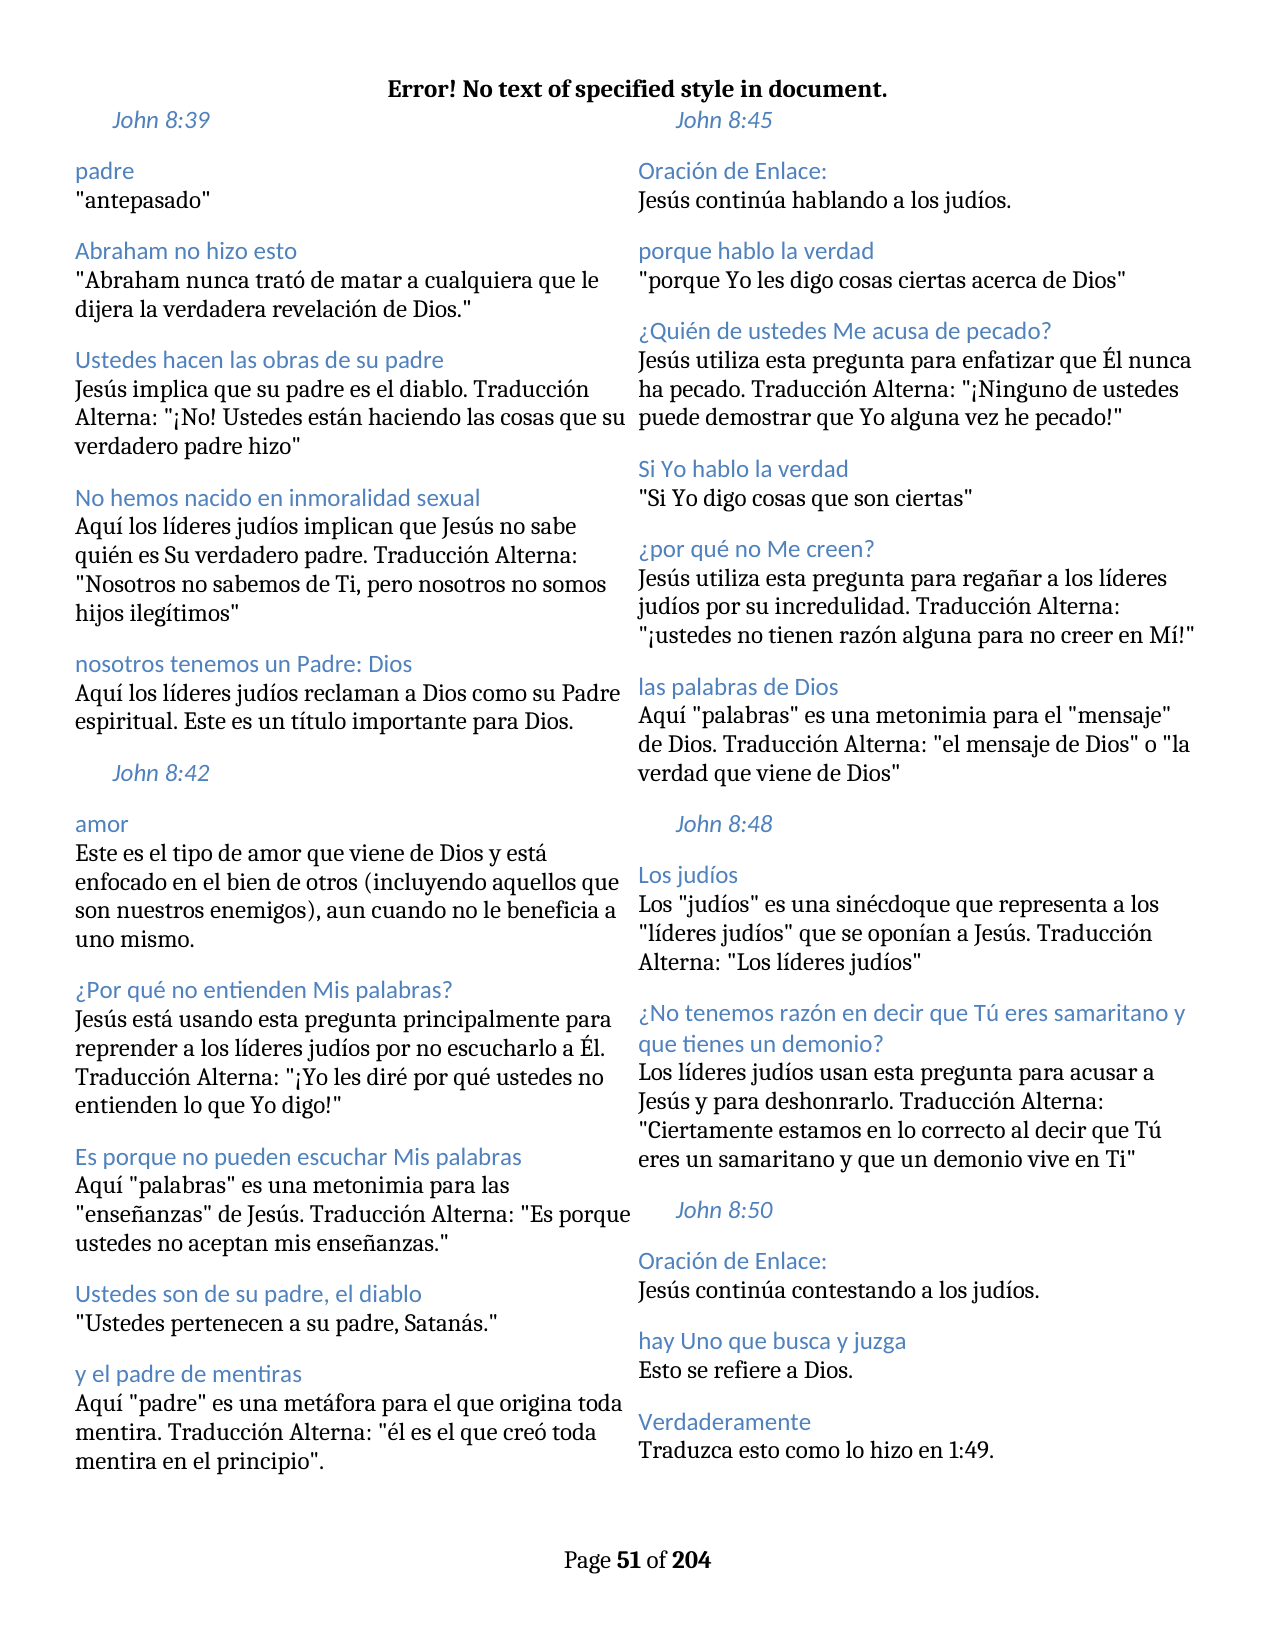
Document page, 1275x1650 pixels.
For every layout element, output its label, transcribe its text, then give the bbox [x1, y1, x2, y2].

text Jesús utiliza esta pregunta para enfatizar que Él nunca ha pecado. Traducción Alterna: "¡Ninguno de ustedes puede demostrar que Yo alguna vez he pecado!" [638, 346, 1200, 432]
subtitle Oración de Enlace: [638, 1245, 1200, 1276]
text "antepasado" [75, 186, 637, 214]
subtitle las palabras de Dios [638, 671, 1200, 701]
text Los "judíos" es una sinécdoque que representa a los "líderes judíos" que se oponían a Jesús. Traducción Alterna: "Los líderes judíos" [638, 890, 1200, 976]
subtitle Ustedes son de su padre, el diablo [75, 1278, 637, 1309]
subtitle John 8:45 [638, 104, 1200, 134]
subtitle amor [75, 808, 637, 839]
text Aquí los líderes judíos implican que Jesús no sabe quién es Su verdadero padre. Traducción Alterna: "Nosotros no sabemos de Ti, pero nosotros no somos hijos ilegítimos" [75, 512, 637, 627]
text Esto se refiere a Dios. [638, 1356, 1200, 1385]
text Aquí "palabras" es una metonimia para el "mensaje" de Dios. Traducción Alterna: "el mensaje de Dios" o "la verdad que viene de Dios" [638, 701, 1200, 787]
subtitle y el padre de mentiras [75, 1359, 637, 1389]
subtitle padre [75, 155, 637, 186]
subtitle Si Yo hablo la verdad [638, 453, 1200, 483]
text Aquí "palabras" es una metonimia para las "enseñanzas" de Jesús. Traducción Alterna: "Es porque ustedes no aceptan mis enseñanzas." [75, 1171, 637, 1258]
subtitle nosotros tenemos un Padre: Dios [75, 648, 637, 678]
subtitle Es porque no pueden escuchar Mis palabras [75, 1141, 637, 1171]
text "Abraham nunca trató de matar a cualquiera que le dijera la verdadera revelación de Dios." [75, 266, 637, 323]
subtitle Ustedes hacen las obras de su padre [75, 344, 637, 374]
subtitle John 8:48 [638, 808, 1200, 839]
text Aquí los líderes judíos reclaman a Dios como su Padre espiritual. Este es un título importante para Dios. [75, 678, 637, 736]
subtitle Abraham no hizo esto [75, 235, 637, 266]
subtitle porque hablo la verdad [638, 235, 1200, 266]
subtitle ¿Quién de ustedes Me acusa de pecado? [638, 315, 1200, 346]
subtitle No hemos nacido en inmoralidad sexual [75, 482, 637, 512]
text "Si Yo digo cosas que son ciertas" [638, 483, 1200, 512]
text Aquí "padre" es una metáfora para el que origina toda mentira. Traducción Alterna: "él es el que creó toda mentira en el principio". [75, 1389, 637, 1475]
subtitle John 8:39 [75, 104, 637, 134]
text Traduzca esto como lo hizo en 1:49. [638, 1436, 1200, 1465]
subtitle ¿No tenemos razón en decir que Tú eres samaritano y que tienes un demonio? [638, 997, 1200, 1058]
text Jesús utiliza esta pregunta para regañar a los líderes judíos por su incredulidad. Traducción Alterna: "¡ustedes no tienen razón alguna para no creer en Mí!" [638, 563, 1200, 650]
subtitle hay Uno que busca y juzga [638, 1326, 1200, 1356]
text Jesús continúa contestando a los judíos. [638, 1276, 1200, 1305]
subtitle ¿Por qué no entienden Mis palabras? [75, 974, 637, 1005]
subtitle Los judíos [638, 859, 1200, 890]
subtitle John 8:42 [75, 757, 637, 787]
text "Ustedes pertenecen a su padre, Satanás." [75, 1309, 637, 1338]
subtitle Verdaderamente [638, 1406, 1200, 1436]
text "porque Yo les digo cosas ciertas acerca de Dios" [638, 266, 1200, 294]
subtitle ¿por qué no Me creen? [638, 533, 1200, 563]
text Jesús continúa hablando a los judíos. [638, 186, 1200, 214]
text Los líderes judíos usan esta pregunta para acusar a Jesús y para deshonrarlo. Traducción Alterna: "Ciertamente estamos en lo correcto al decir que Tú eres un samaritano y que un demonio vive en Ti" [638, 1058, 1200, 1173]
subtitle Oración de Enlace: [638, 155, 1200, 186]
text Jesús implica que su padre es el diablo. Traducción Alterna: "¡No! Ustedes están haciendo las cosas que su verdadero padre hizo" [75, 374, 637, 461]
text Jesús está usando esta pregunta principalmente para reprender a los líderes judíos por no escucharlo a Él. Traducción Alterna: "¡Yo les diré por qué ustedes no entienden lo que Yo digo!" [75, 1005, 637, 1120]
subtitle John 8:50 [638, 1194, 1200, 1224]
text Este es el tipo de amor que viene de Dios y está enfocado en el bien de otros (incluyendo aquellos que son nuestros enemigos), aun cuando no le beneficia a uno mismo. [75, 839, 637, 954]
